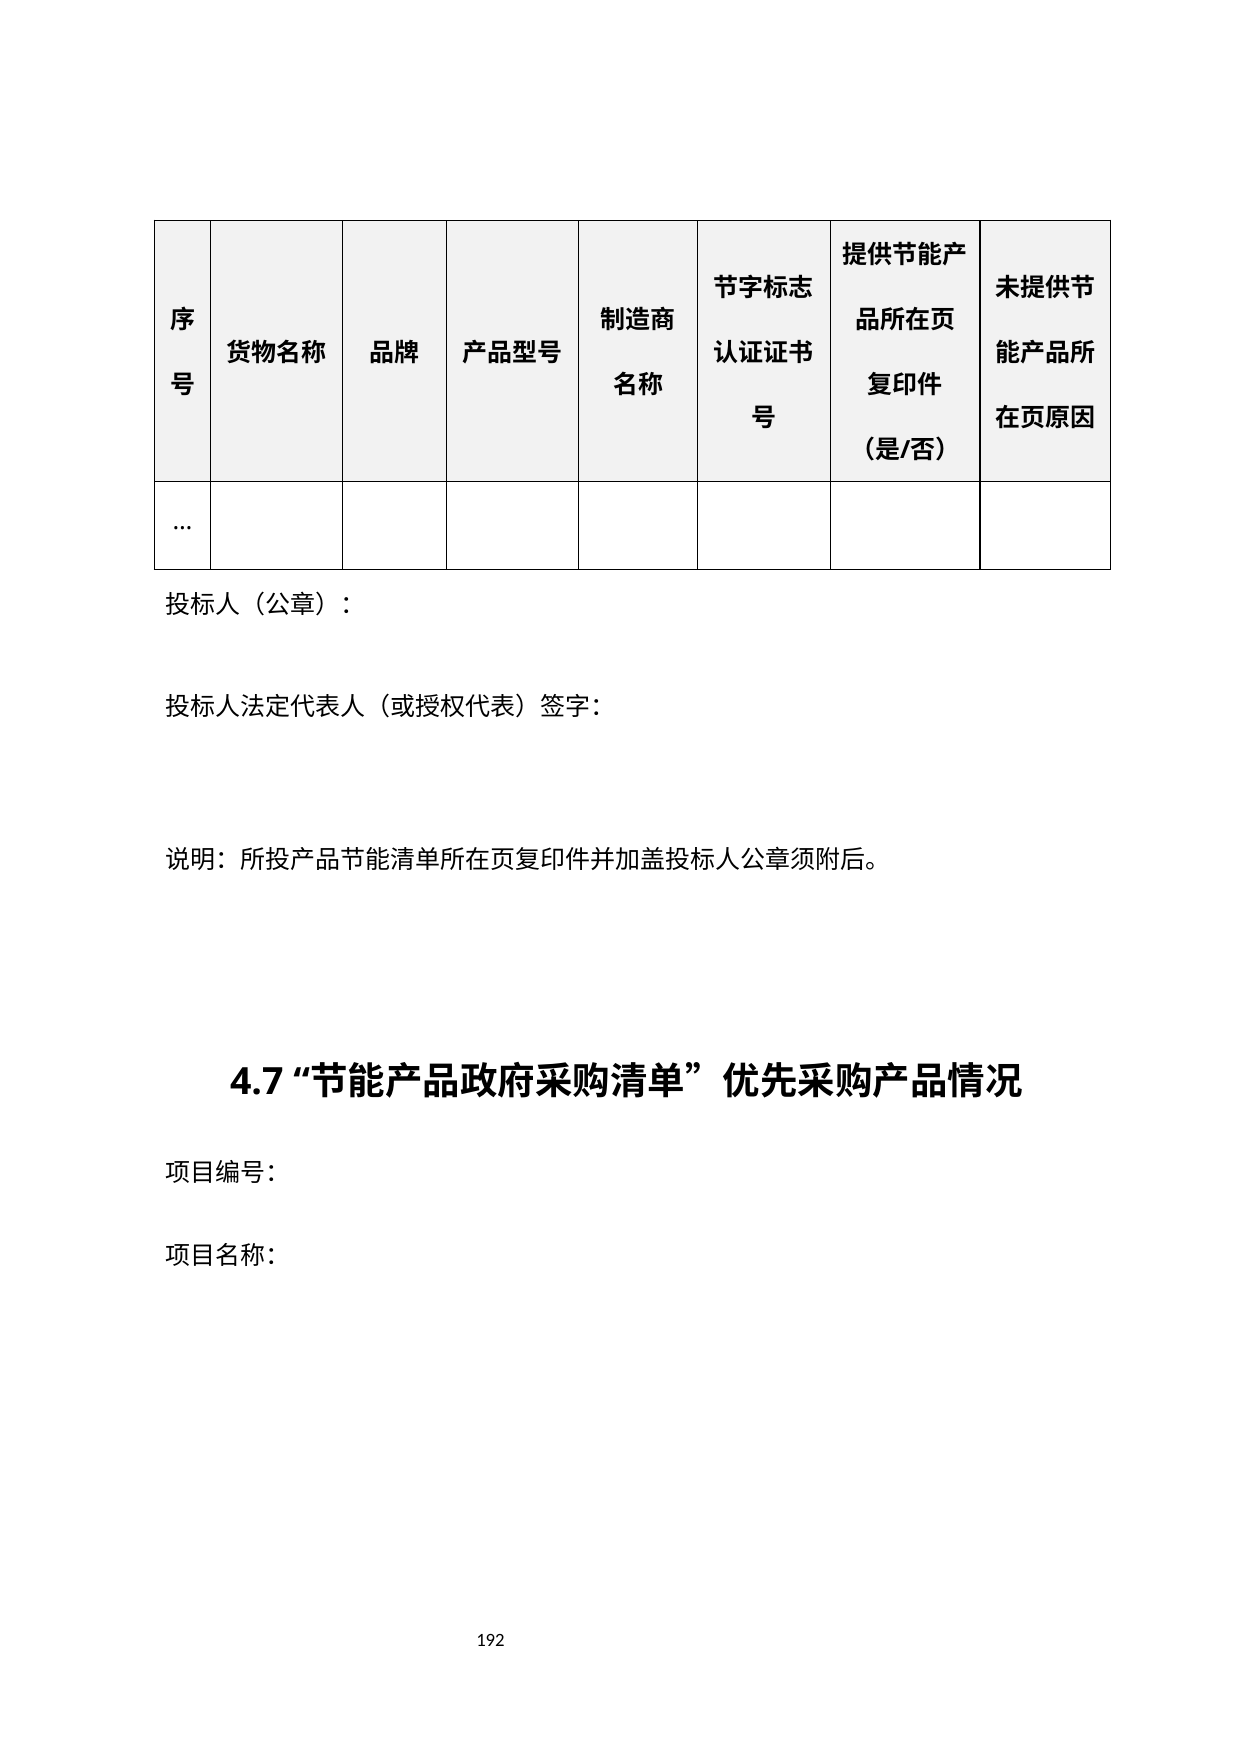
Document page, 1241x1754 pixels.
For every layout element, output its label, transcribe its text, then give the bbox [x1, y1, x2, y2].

table_header 序号 [155, 221, 210, 481]
text 说明：所投产品节能清单所在页复印件并加盖投标人公章须附后。 [165, 825, 1087, 890]
table_header 节字标志认证证书号 [698, 221, 830, 481]
table_cell [981, 482, 1110, 569]
table_cell [831, 482, 979, 569]
table_cell [698, 482, 830, 569]
table_cell [211, 482, 342, 569]
table_header 制造商 名称 [579, 221, 697, 481]
table_cell [447, 482, 578, 569]
text 4.7 “节能产品政府采购清单”优先采购产品情况 [165, 1045, 1087, 1110]
table_header 品牌 [343, 221, 446, 481]
table_cell … [155, 482, 210, 569]
table_header 未提供节能产品所在页原因 [981, 221, 1110, 481]
table_cell [343, 482, 446, 569]
table_header 产品型号 [447, 221, 578, 481]
text 项目名称： [165, 1221, 1087, 1286]
text 投标人（公章）： [165, 570, 1087, 635]
table_header 提供节能产品所在页 复印件 （是/否） [831, 221, 979, 481]
table_cell [579, 482, 697, 569]
text 投标人法定代表人（或授权代表）签字： [165, 672, 1087, 737]
table_header 货物名称 [211, 221, 342, 481]
text 项目编号： [165, 1138, 1087, 1203]
